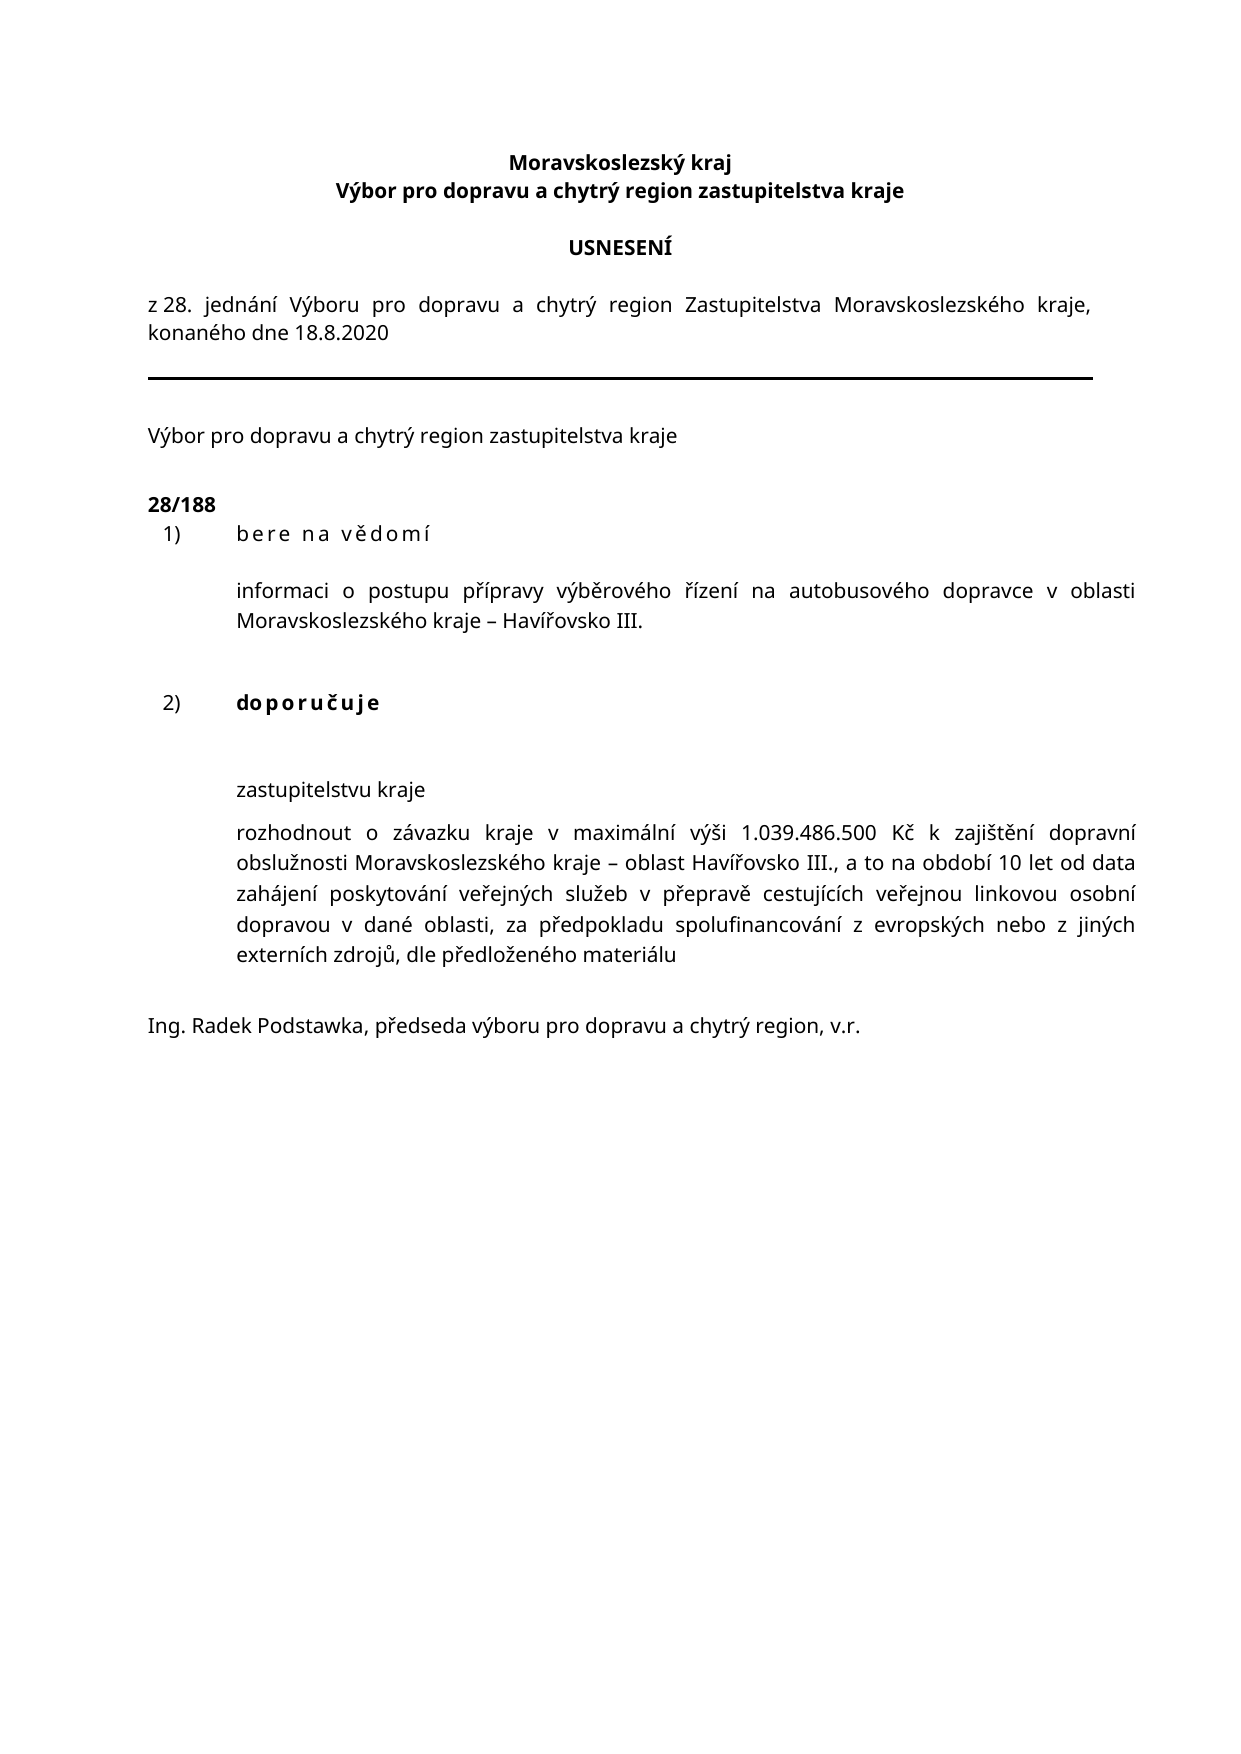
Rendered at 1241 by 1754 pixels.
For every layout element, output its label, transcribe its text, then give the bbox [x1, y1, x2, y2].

table_header doporučuje zastupitelstvu kraje rozhodnout o závazku kraje v maximální výši 1.039.486.500 Kč k zajištění dopravní obslužnosti Moravskoslezského kraje – oblast Havířovsko III., a to na období 10 let od data zahájení poskytování veřejných služeb v přepravě cestujících veřejnou linkovou osobní dopravou v dané oblasti, za předpokladu spolufinancování z evropských nebo z jiných externích zdrojů, dle předloženého materiálu [229, 689, 1144, 983]
text Ing. Radek Podstawka, předseda výboru pro dopravu a chytrý region, v.r. [148, 1011, 1093, 1040]
table_header 1) [155, 519, 229, 649]
text Výbor pro dopravu a chytrý region zastupitelstva kraje [148, 176, 1093, 204]
text USNESENÍ [148, 233, 1093, 261]
text 28/188 [148, 491, 1093, 519]
table_header 2) [155, 689, 229, 983]
text z 28. jednání Výboru pro dopravu a chytrý region Zastupitelstva Moravskoslezského kraje, konaného dne 18.8.2020 [148, 290, 1093, 347]
table_header bere na vědomí informaci o postupu přípravy výběrového řízení na autobusového dopravce v oblasti Moravskoslezského kraje – Havířovsko III. [229, 519, 1144, 649]
text Moravskoslezský kraj [148, 148, 1093, 176]
text Výbor pro dopravu a chytrý region zastupitelstva kraje [148, 421, 1093, 450]
